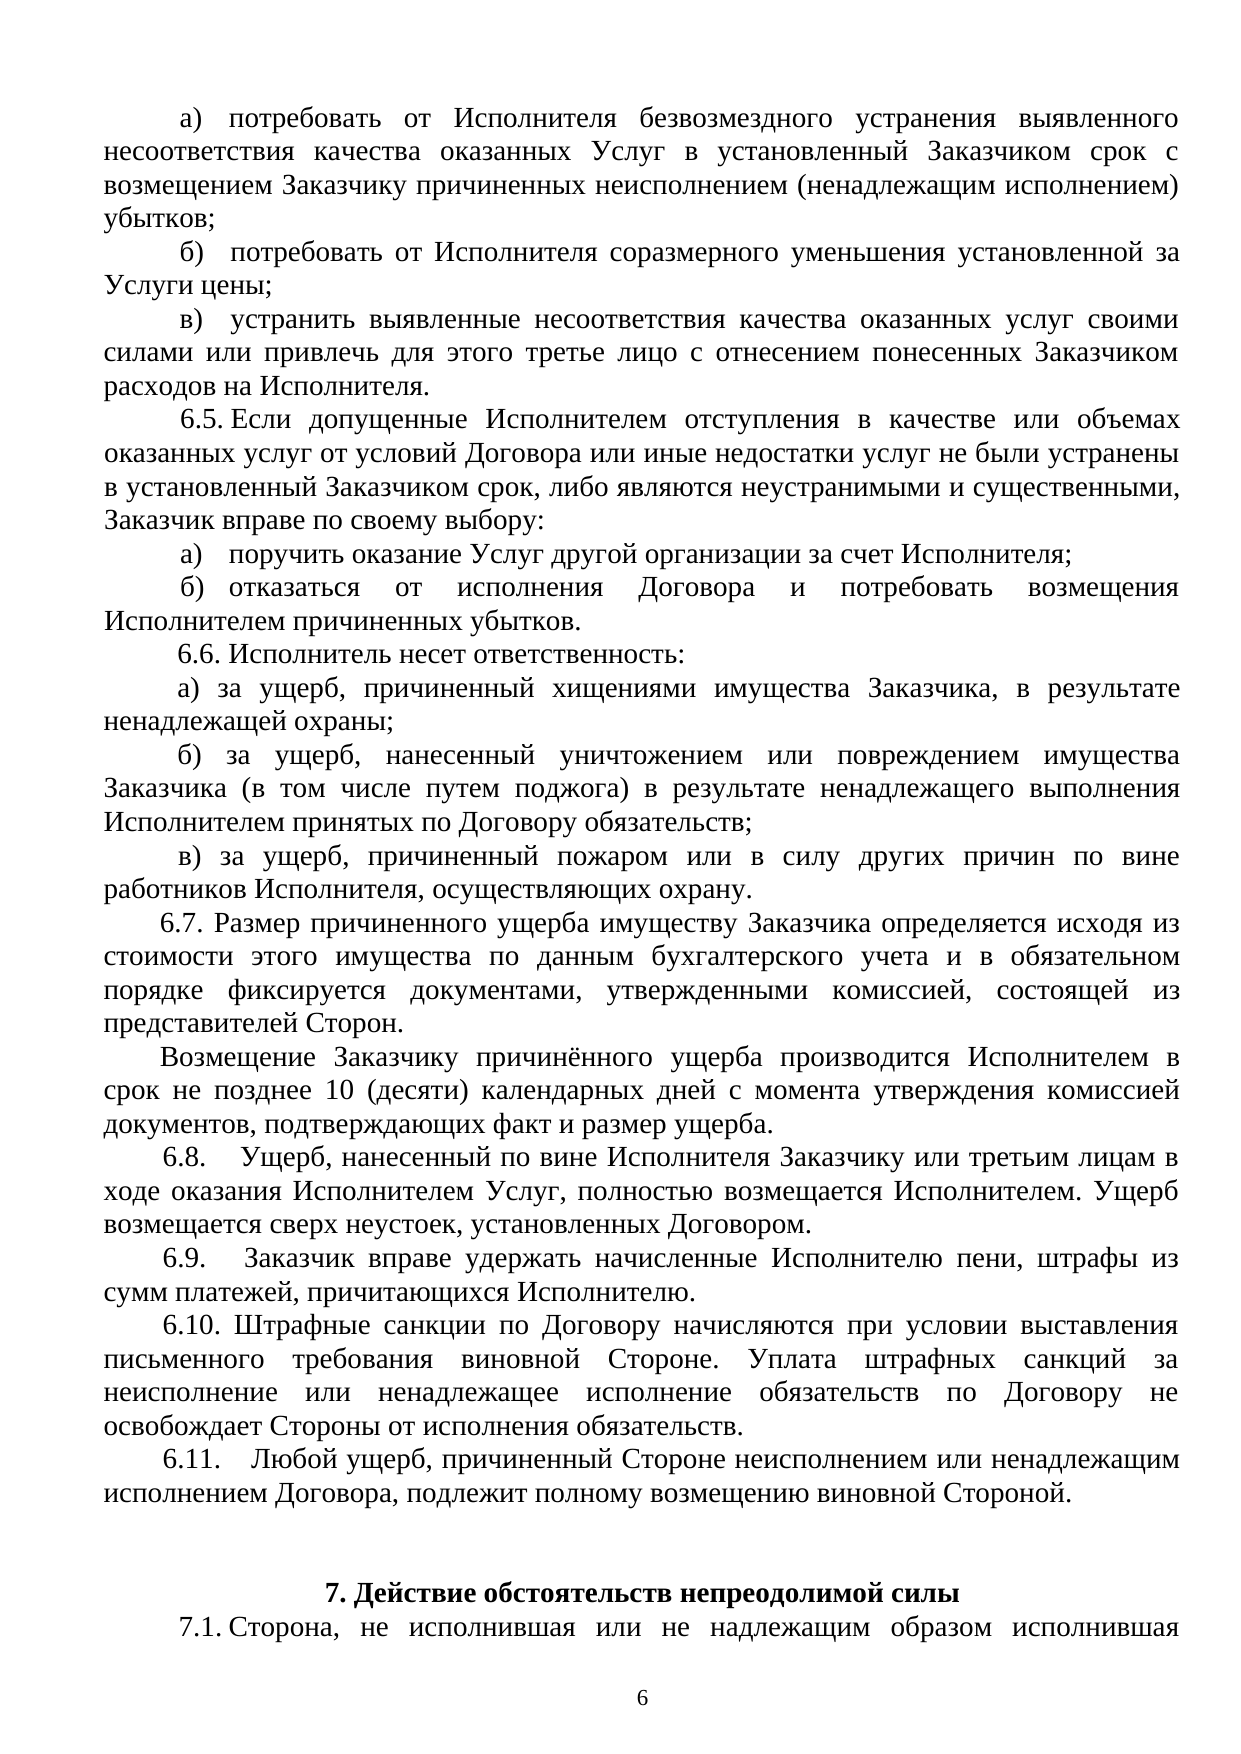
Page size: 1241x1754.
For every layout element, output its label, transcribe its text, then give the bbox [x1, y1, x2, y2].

text а) поручить оказание Услуг другой организации за счет Исполнителя; [103, 536, 1181, 569]
text в) устранить выявленные несоответствия качества оказанных услуг своими силами или привлечь для этого третье лицо с отнесением понесенных Заказчиком расходов на Исполнителя. [103, 301, 1180, 402]
text 6.6. Исполнитель несет ответственность: [103, 636, 1181, 670]
text а) за ущерб, причиненный хищениями имущества Заказчика, в результате ненадлежащей охраны; [103, 670, 1181, 737]
text б) за ущерб, нанесенный уничтожением или повреждением имущества Заказчика (в том числе путем поджога) в результате ненадлежащего выполнения Исполнителем принятых по Договору обязательств; [103, 737, 1181, 838]
text Возмещение Заказчику причинённого ущерба производится Исполнителем в срок не позднее 10 (десяти) календарных дней с момента утверждения комиссией документов, подтверждающих факт и размер ущерба. [103, 1039, 1181, 1139]
text б) потребовать от Исполнителя соразмерного уменьшения установленной за Услуги цены; [103, 234, 1181, 301]
text а) потребовать от Исполнителя безвозмездного устранения выявленного несоответствия качества оказанных Услуг в установленный Заказчиком срок с возмещением Заказчику причиненных неисполнением (ненадлежащим исполнением) убытков; [103, 100, 1180, 234]
text в) за ущерб, причиненный пожаром или в силу других причин по вине работников Исполнителя, осуществляющих охрану. [103, 838, 1181, 905]
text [103, 1609, 1180, 1643]
list Заказчик вправе удержать начисленные Исполнителю пени, штрафы из сумм платежей, причитающихся Исполнителю. [103, 1240, 1180, 1307]
text 6.7. Размер причиненного ущерба имуществу Заказчика определяется исходя из стоимости этого имущества по данным бухгалтерского учета и в обязательном порядке фиксируется документами, утвержденными комиссией, состоящей из представителей Сторон. [103, 905, 1181, 1039]
text 7. Действие обстоятельств непреодолимой силы [103, 1576, 1181, 1609]
list Ущерб, нанесенный по вине Исполнителя Заказчику или третьим лицам в ходе оказания Исполнителем Услуг, полностью возмещается Исполнителем. Ущерб возмещается сверх неустоек, установленных Договором. [103, 1139, 1180, 1240]
text б) отказаться от исполнения Договора и потребовать возмещения Исполнителем причиненных убытков. [104, 569, 1180, 636]
text 6.5. Если допущенные Исполнителем отступления в качестве или объемах оказанных услуг от условий Договора или иные недостатки услуг не были устранены в установленный Заказчиком срок, либо являются неустранимыми и существенными, Заказчик вправе по своему выбору: [104, 402, 1181, 536]
list Любой ущерб, причиненный Стороне неисполнением или ненадлежащим исполнением Договора, подлежит полному возмещению виновной Стороной. [103, 1441, 1181, 1508]
text 6.10. Штрафные санкции по Договору начисляются при условии выставления письменного требования виновной Стороне. Уплата штрафных санкций за неисполнение или ненадлежащее исполнение обязательств по Договору не освобождает Стороны от исполнения обязательств. [103, 1307, 1179, 1441]
